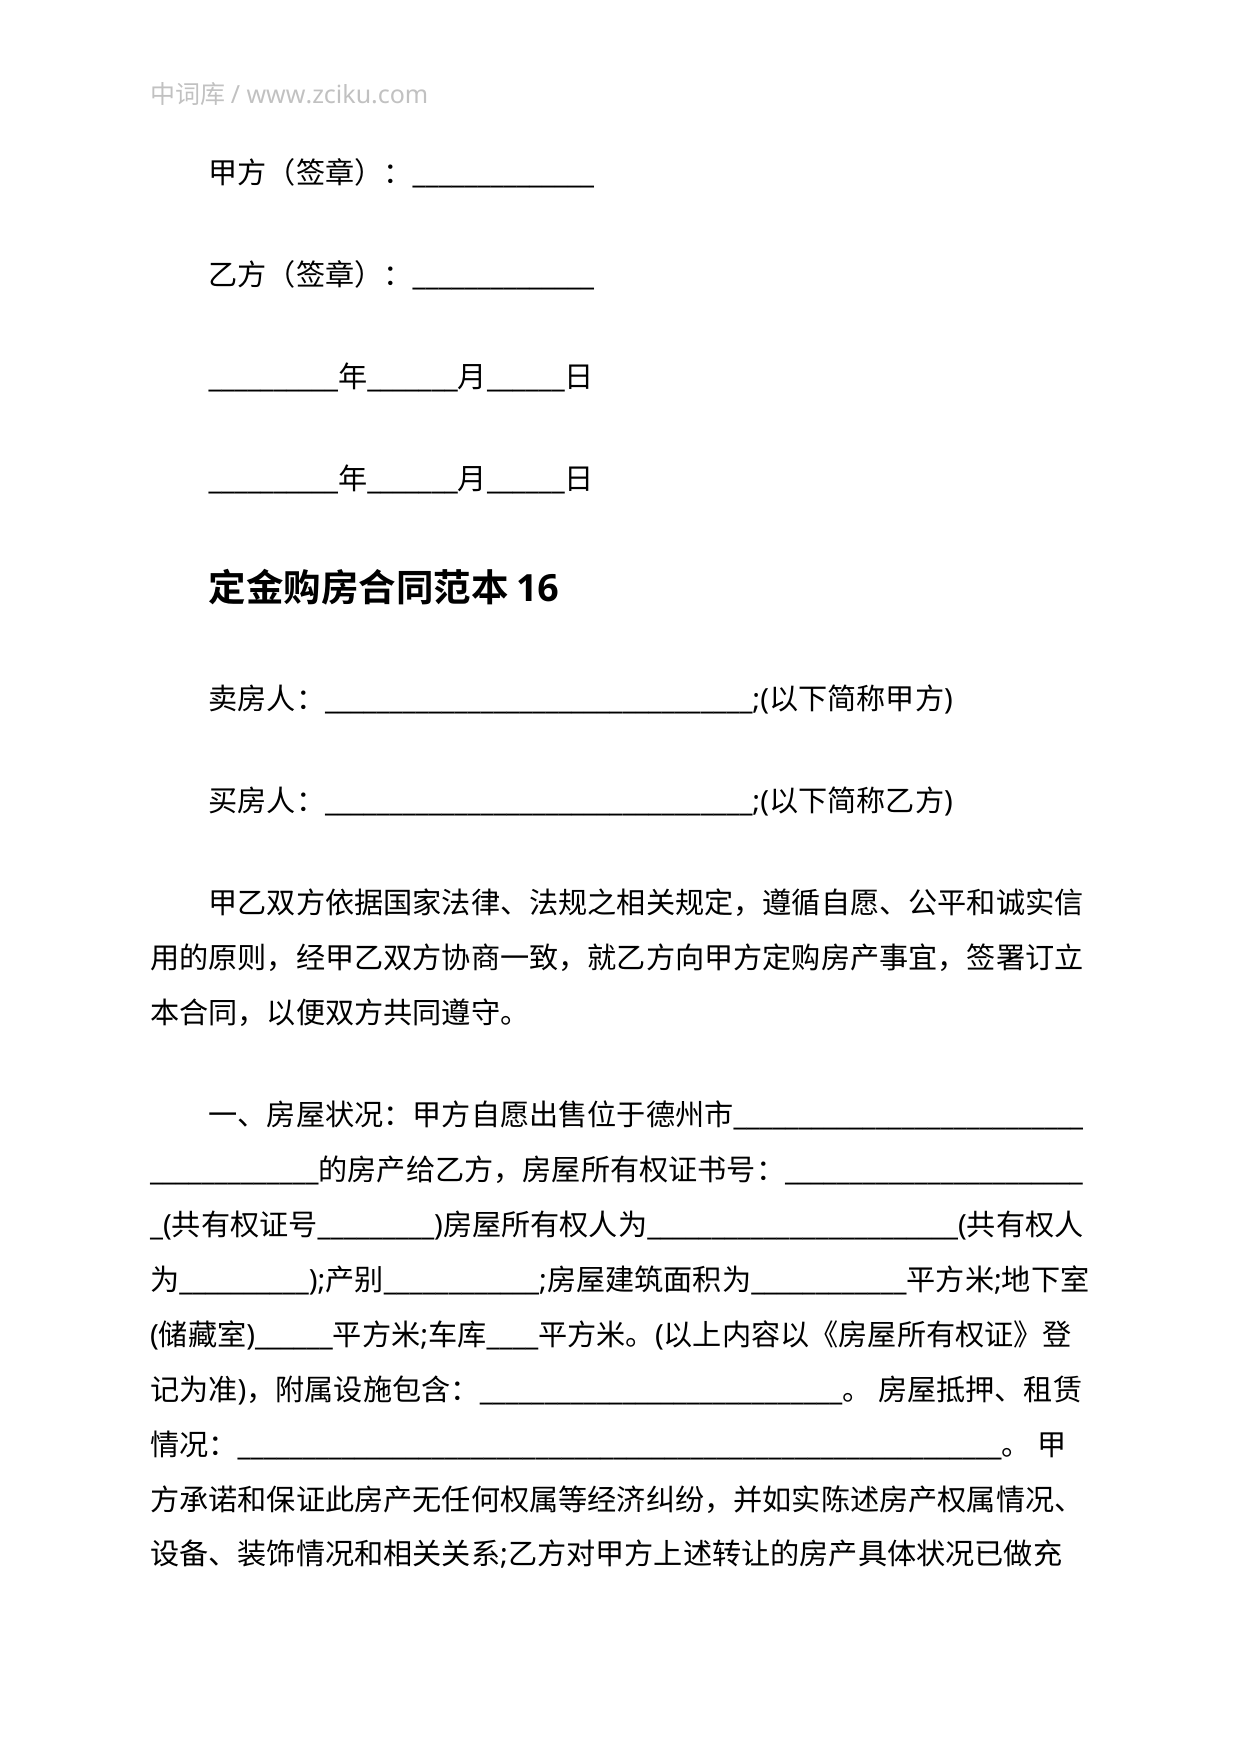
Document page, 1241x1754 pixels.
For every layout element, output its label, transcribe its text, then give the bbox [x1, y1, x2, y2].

text 买房人：_________________________________;(以下简称乙方) [150, 777, 1090, 820]
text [150, 1091, 1090, 1573]
text 乙方（签章）：______________ [150, 252, 1090, 294]
text 甲方（签章）：______________ [150, 150, 1090, 192]
text 定金购房合同范本16 [150, 558, 1090, 612]
text 卖房人：_________________________________;(以下简称甲方) [150, 676, 1090, 718]
text __________年_______月______日 [150, 456, 1090, 498]
text __________年_______月______日 [150, 354, 1090, 396]
text 甲乙双方依据国家法律、法规之相关规定，遵循自愿、公平和诚实信用的原则，经甲乙双方协商一致，就乙方向甲方定购房产事宜，签署订立本合同，以便双方共同遵守。 [150, 879, 1090, 1032]
